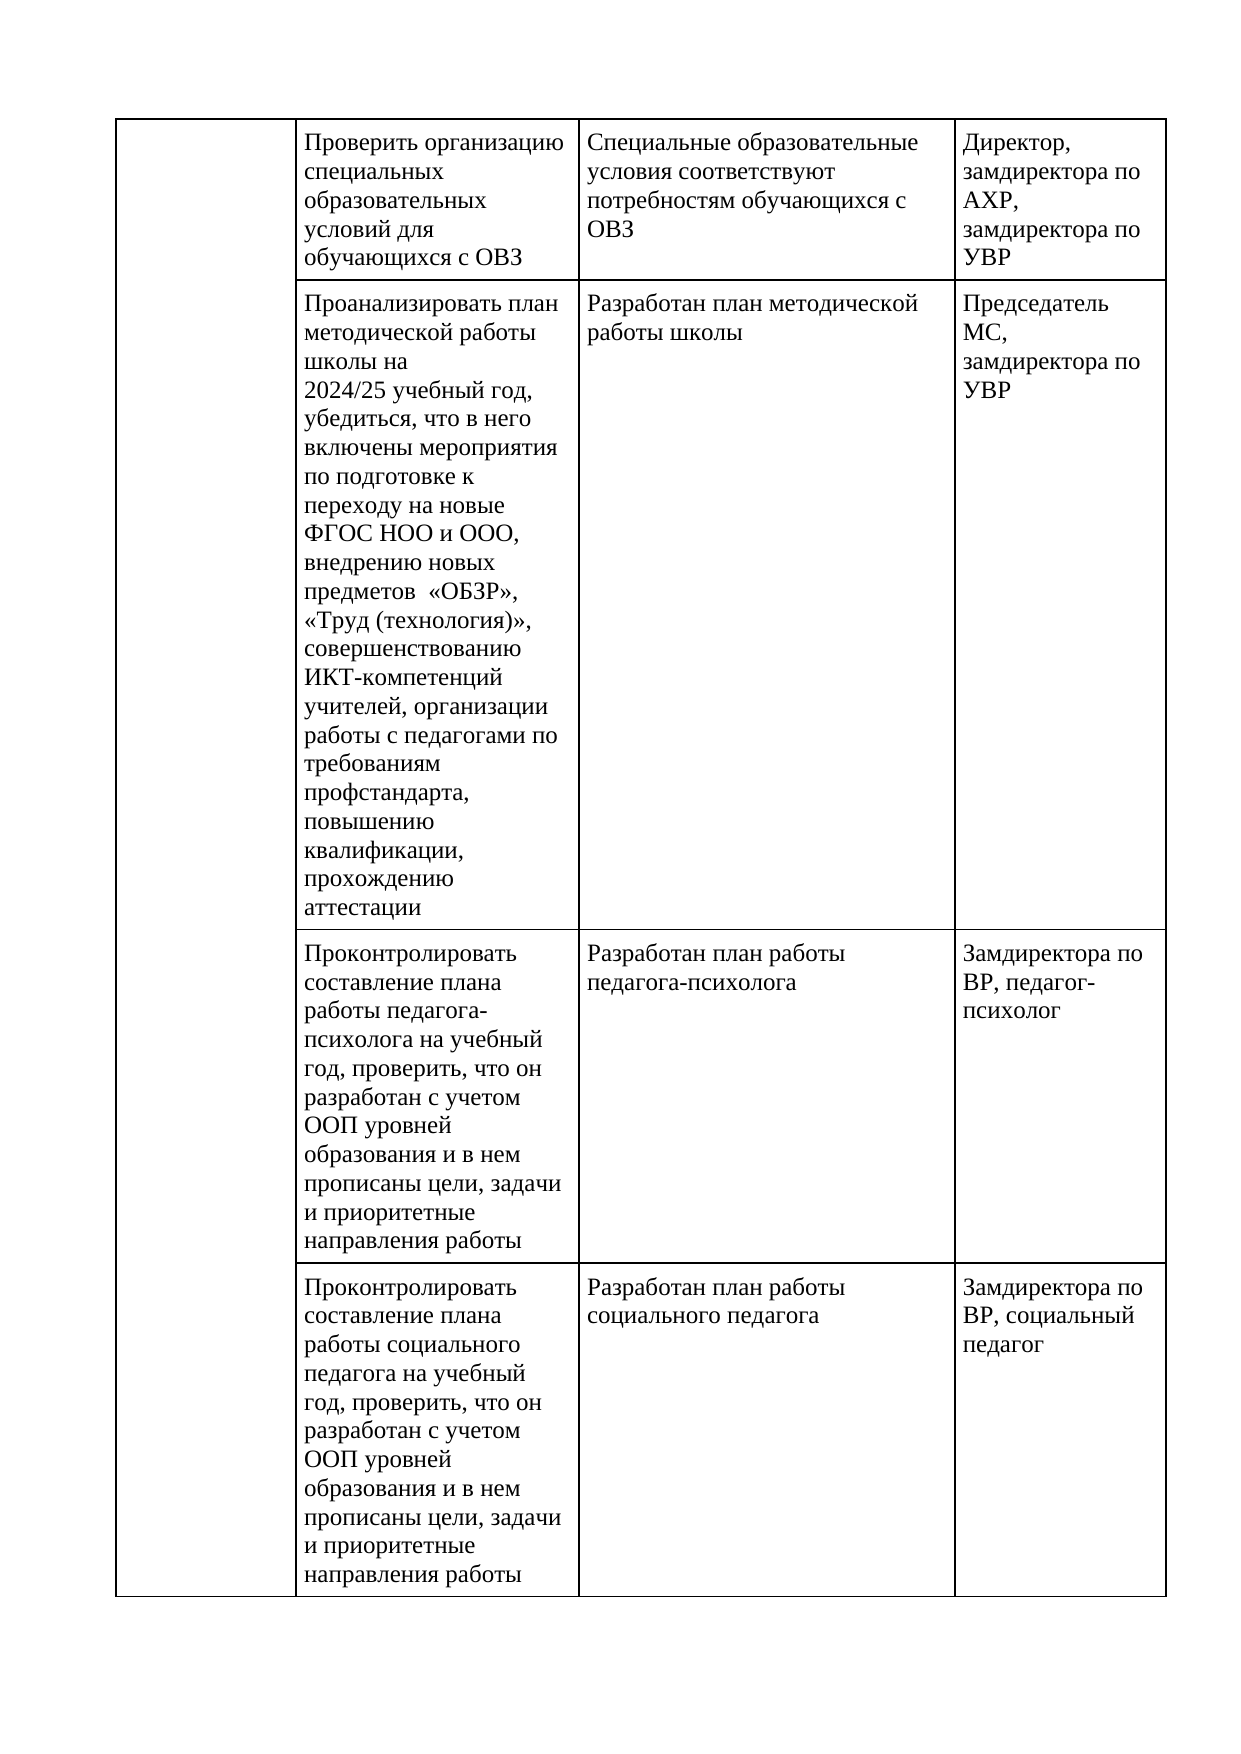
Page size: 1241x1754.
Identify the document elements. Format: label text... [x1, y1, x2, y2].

table_cell Проверить организацию специальных образовательных условий для обучающихся с ОВЗ [297, 120, 578, 279]
table_cell Разработан план работы социального педагога [580, 1264, 954, 1596]
table_cell Замдиректора по ВР, социальный педагог [956, 1264, 1165, 1596]
table_cell Разработан план работы педагога-психолога [580, 930, 954, 1262]
table_cell Разработан план методической работы школы [580, 281, 954, 929]
table_cell Замдиректора по ВР, педагог-психолог [956, 930, 1165, 1262]
table_cell Председатель МС, замдиректора по УВР [956, 281, 1165, 929]
table_cell Проконтролировать составление плана работы социального педагога на учебный год, проверить, что он разработан с учетом ООП уровней образования и в нем прописаны цели, задачи и приоритетные направления работы [297, 1264, 578, 1596]
table_cell Проконтролировать составление плана работы педагога-психолога на учебный год, проверить, что он разработан с учетом ООП уровней образования и в нем прописаны цели, задачи и приоритетные направления работы [297, 930, 578, 1262]
table_cell Проанализировать план методической работы школы на 2024/25 учебный год, убедиться, что в него включены мероприятия по подготовке к переходу на новые ФГОС НОО и ООО, внедрению новых предметов «ОБЗР», «Труд (технология)», совершенствованию ИКТ-компетенций учителей, организации работы с педагогами по требованиям профстандарта, повышению квалификации, прохождению аттестации [297, 281, 578, 929]
table_cell Директор, замдиректора по АХР, замдиректора по УВР [956, 120, 1165, 279]
table_cell Специальные образовательные условия соответствуют потребностям обучающихся с ОВЗ [580, 120, 954, 279]
